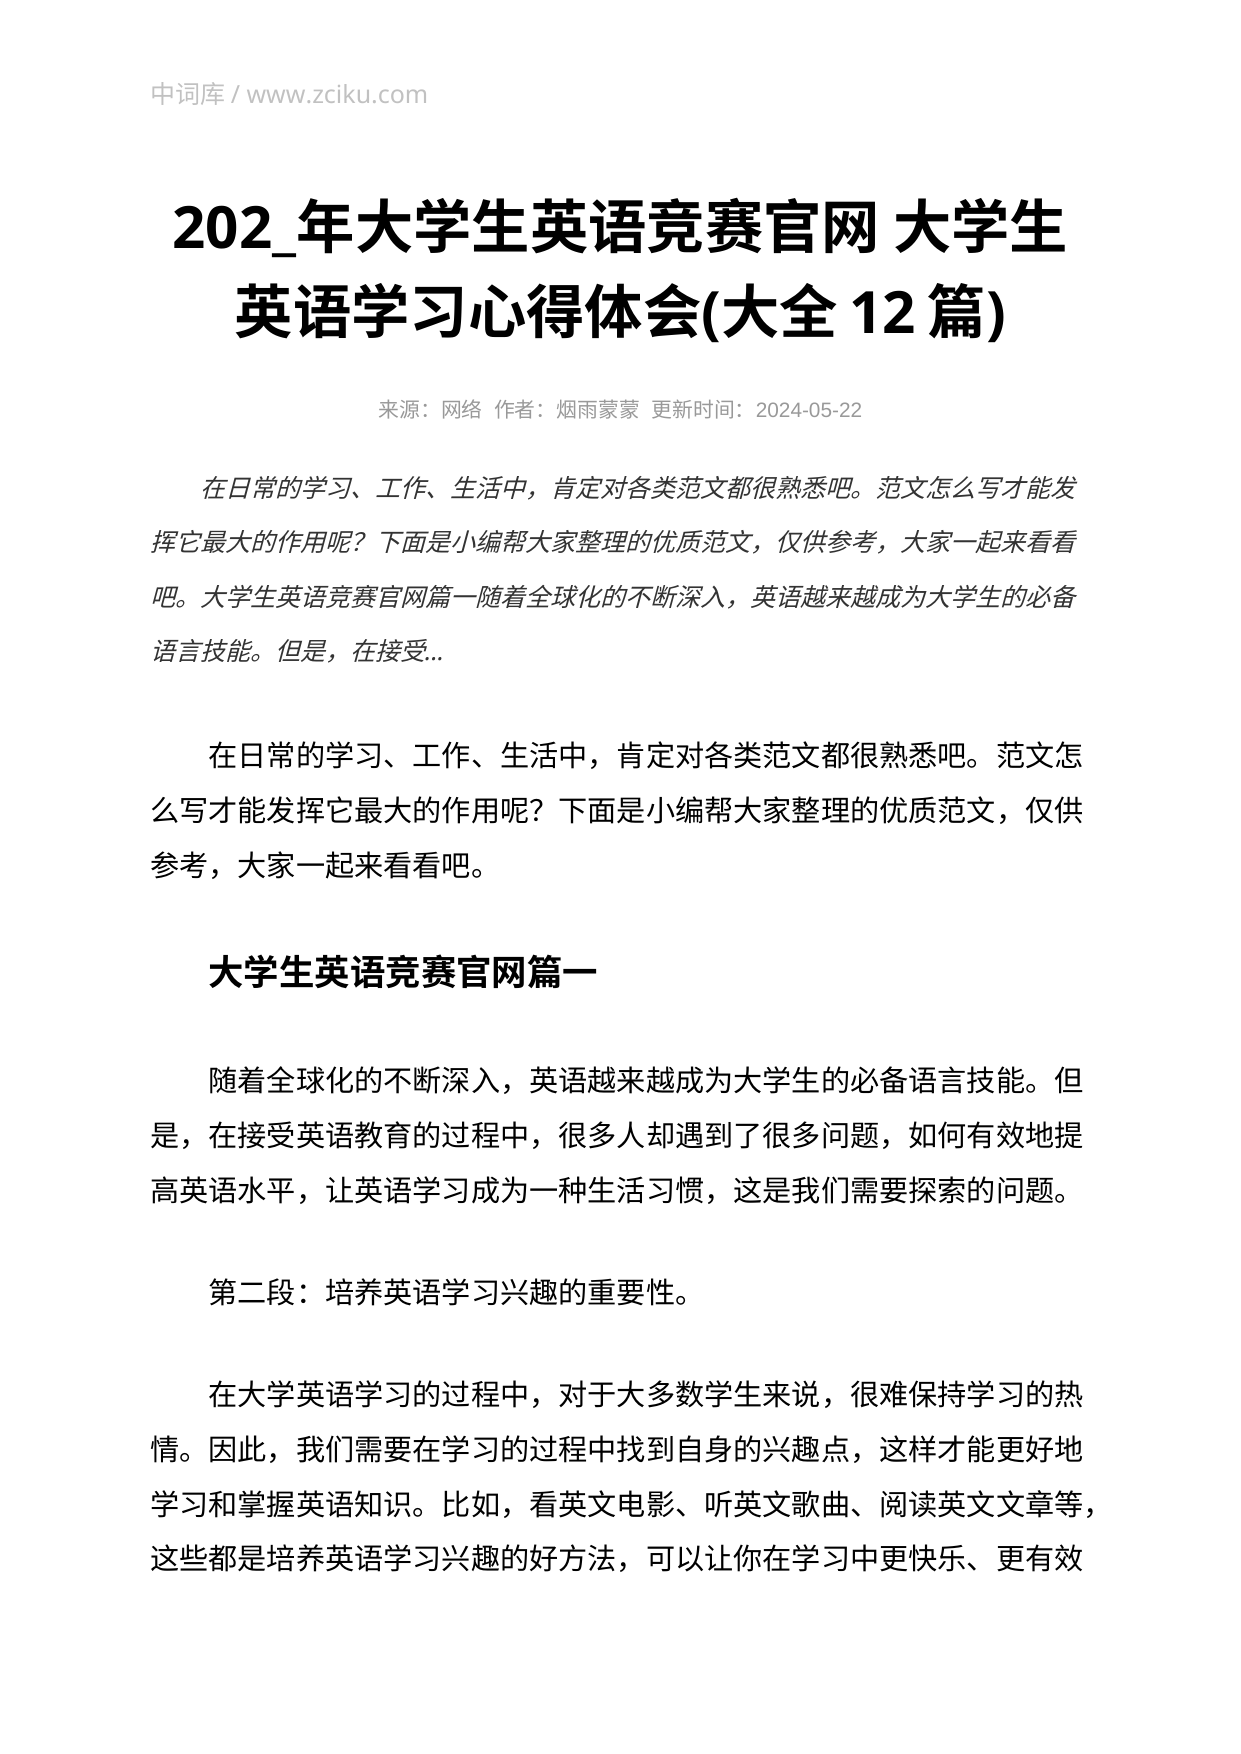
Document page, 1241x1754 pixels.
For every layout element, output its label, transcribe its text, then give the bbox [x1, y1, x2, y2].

text 随着全球化的不断深入，英语越来越成为大学生的必备语言技能。但是，在接受英语教育的过程中，很多人却遇到了很多问题，如何有效地提高英语水平，让英语学习成为一种生活习惯，这是我们需要探索的问题。 [150, 1058, 1090, 1210]
text 在日常的学习、工作、生活中，肯定对各类范文都很熟悉吧。范文怎么写才能发挥它最大的作用呢？下面是小编帮大家整理的优质范文，仅供参考，大家一起来看看吧。 [150, 733, 1090, 885]
text 来源：网络 作者：烟雨蒙蒙 更新时间：2024-05-22 [150, 398, 1090, 422]
text 第二段：培养英语学习兴趣的重要性。 [150, 1269, 1090, 1312]
text 大学生英语竞赛官网篇一 [150, 944, 1090, 996]
subtitle 202_年大学生英语竞赛官网 大学生英语学习心得体会(大全12篇) [150, 181, 1090, 351]
text 在日常的学习、工作、生活中，肯定对各类范文都很熟悉吧。范文怎么写才能发挥它最大的作用呢？下面是小编帮大家整理的优质范文，仅供参考，大家一起来看看吧。大学生英语竞赛官网篇一随着全球化的不断深入，英语越来越成为大学生的必备语言技能。但是，在接受... [150, 468, 1090, 668]
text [150, 1371, 1090, 1578]
